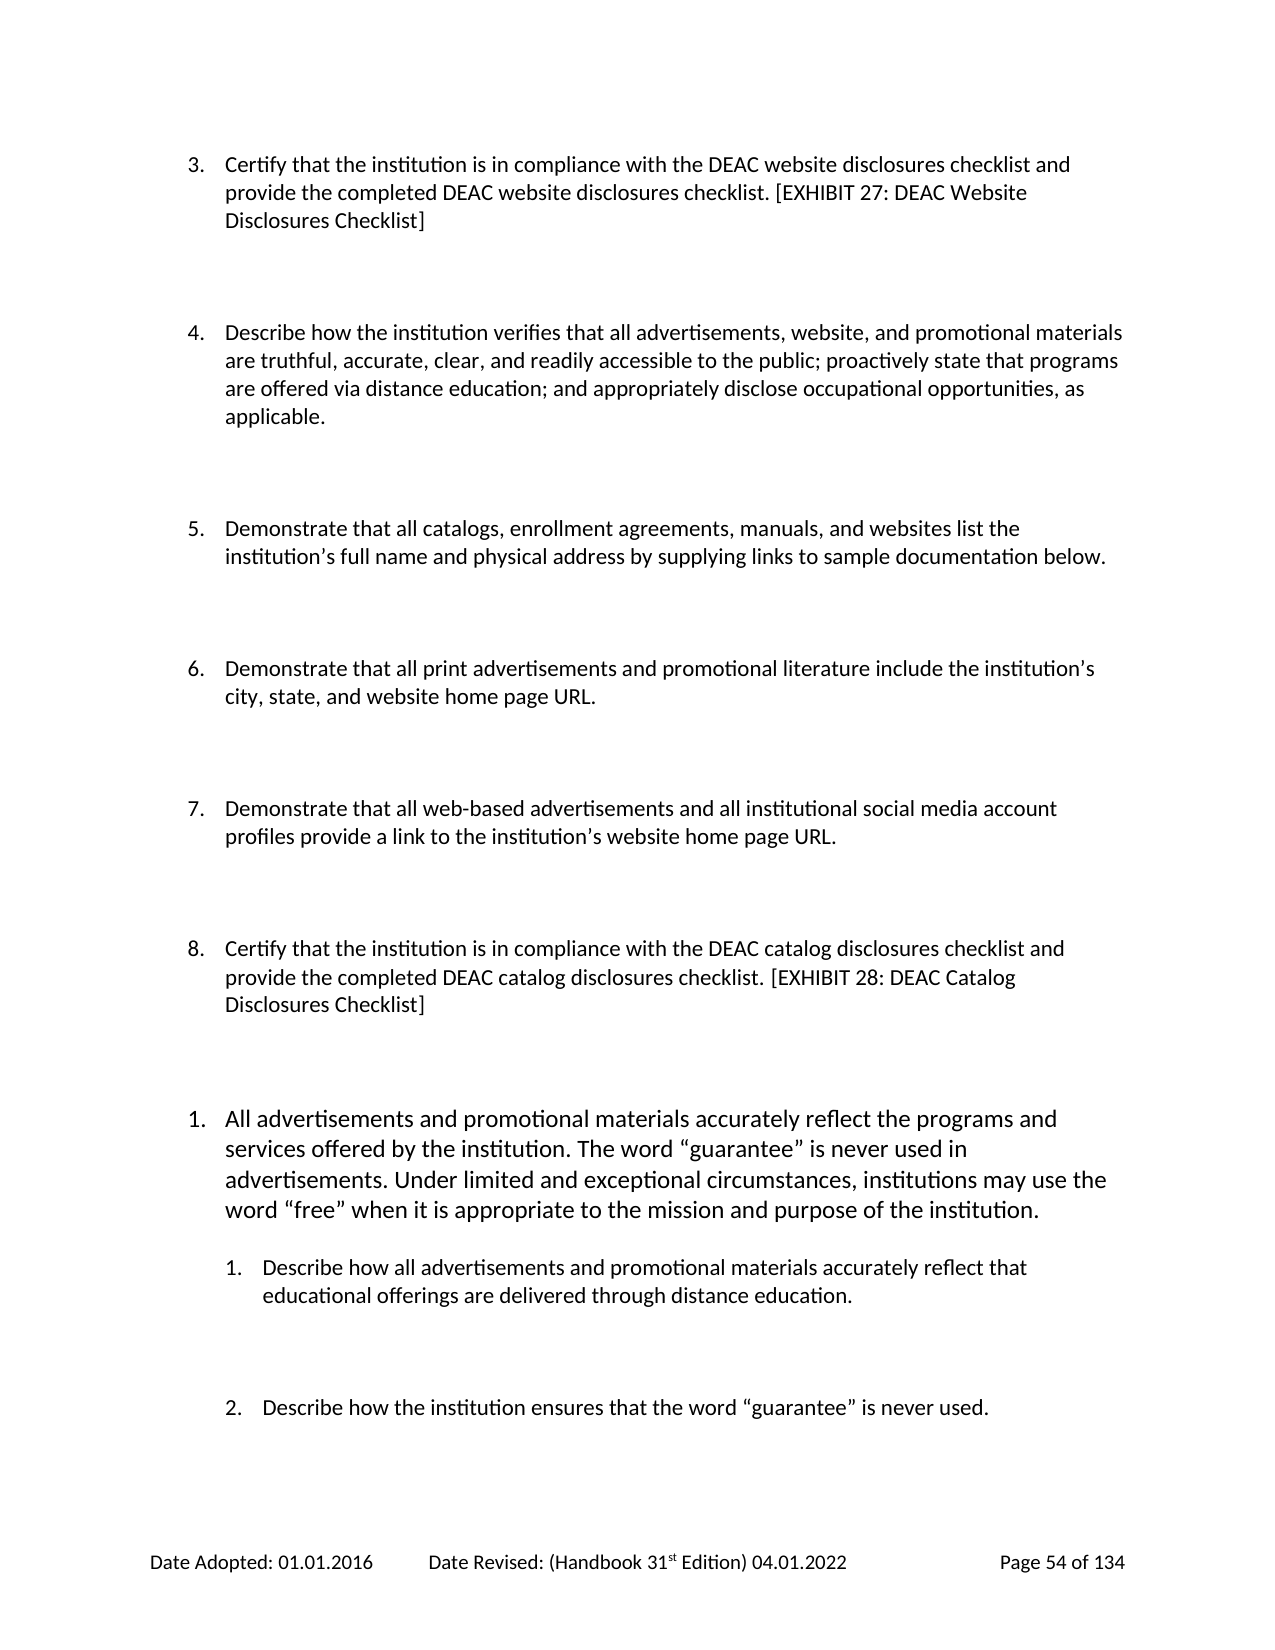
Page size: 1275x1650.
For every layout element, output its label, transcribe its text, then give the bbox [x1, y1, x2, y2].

list Certify that the institution is in compliance with the DEAC website disclosures checklist and provide the completed DEAC website disclosures checklist. [EXHIBIT 27: DEAC Website Disclosures Checklist] [187, 150, 1125, 318]
list Demonstrate that all print advertisements and promotional literature include the institution’s city, state, and website home page URL. [187, 654, 1125, 710]
list Demonstrate that all web-based advertisements and all institutional social media account profiles provide a link to the institution’s website home page URL. [187, 794, 1125, 934]
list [225, 1393, 1125, 1449]
list Certify that the institution is in compliance with the DEAC catalog disclosures checklist and provide the completed DEAC catalog disclosures checklist. [EXHIBIT 28: DEAC Catalog Disclosures Checklist] [187, 934, 1125, 1075]
list Describe how the institution verifies that all advertisements, website, and promotional materials are truthful, accurate, clear, and readily accessible to the public; proactively state that programs are offered via distance education; and appropriately disclose occupational opportunities, as applicable. [187, 318, 1125, 514]
list Demonstrate that all catalogs, enrollment agreements, manuals, and websites list the institution’s full name and physical address by supplying links to sample documentation below. [187, 514, 1125, 570]
list Describe how all advertisements and promotional materials accurately reflect that educational offerings are delivered through distance education. [225, 1253, 1125, 1393]
list All advertisements and promotional materials accurately reflect the programs and services offered by the institution. The word “guarantee” is never used in advertisements. Under limited and exceptional circumstances, institutions may use the word “free” when it is appropriate to the mission and purpose of the institution. [187, 1103, 1125, 1225]
